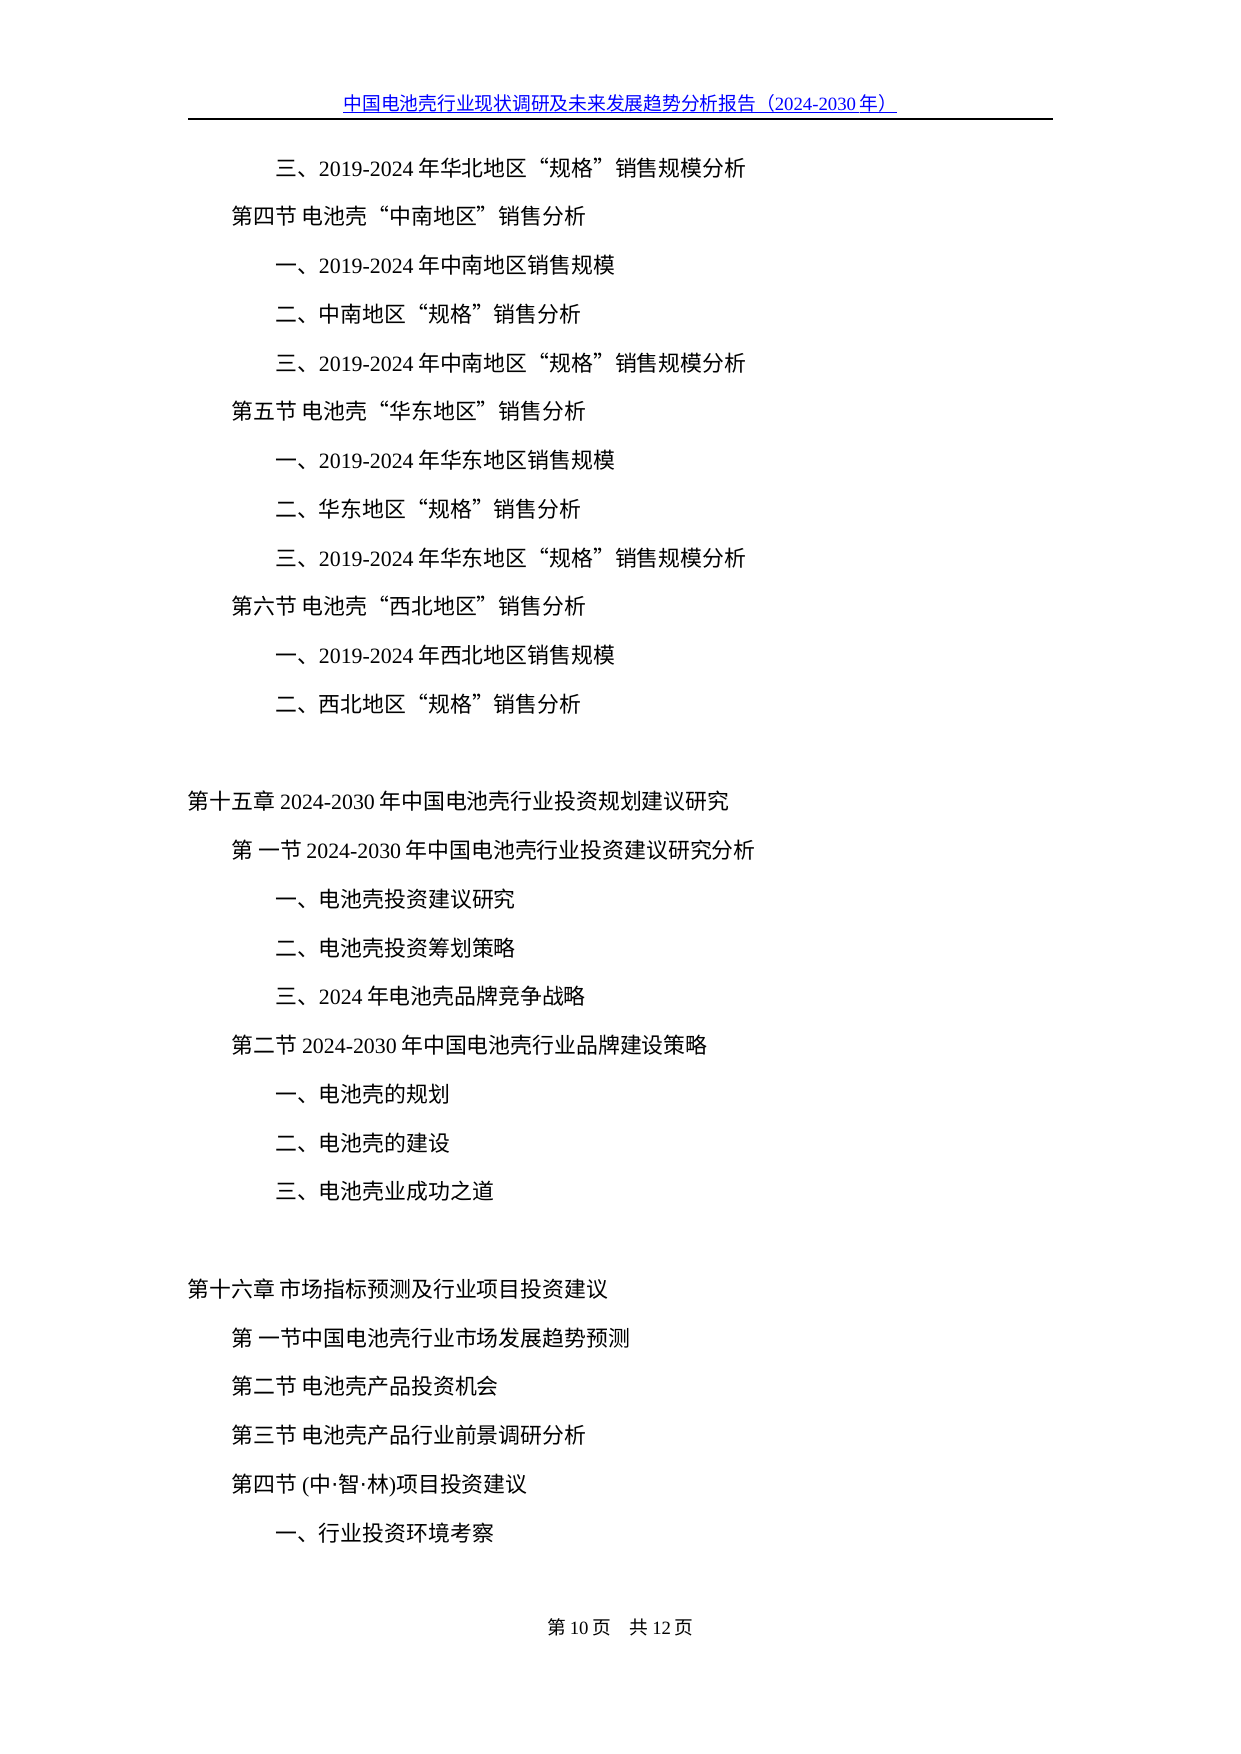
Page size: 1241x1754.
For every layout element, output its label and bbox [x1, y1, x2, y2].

text [187, 150, 1053, 1548]
